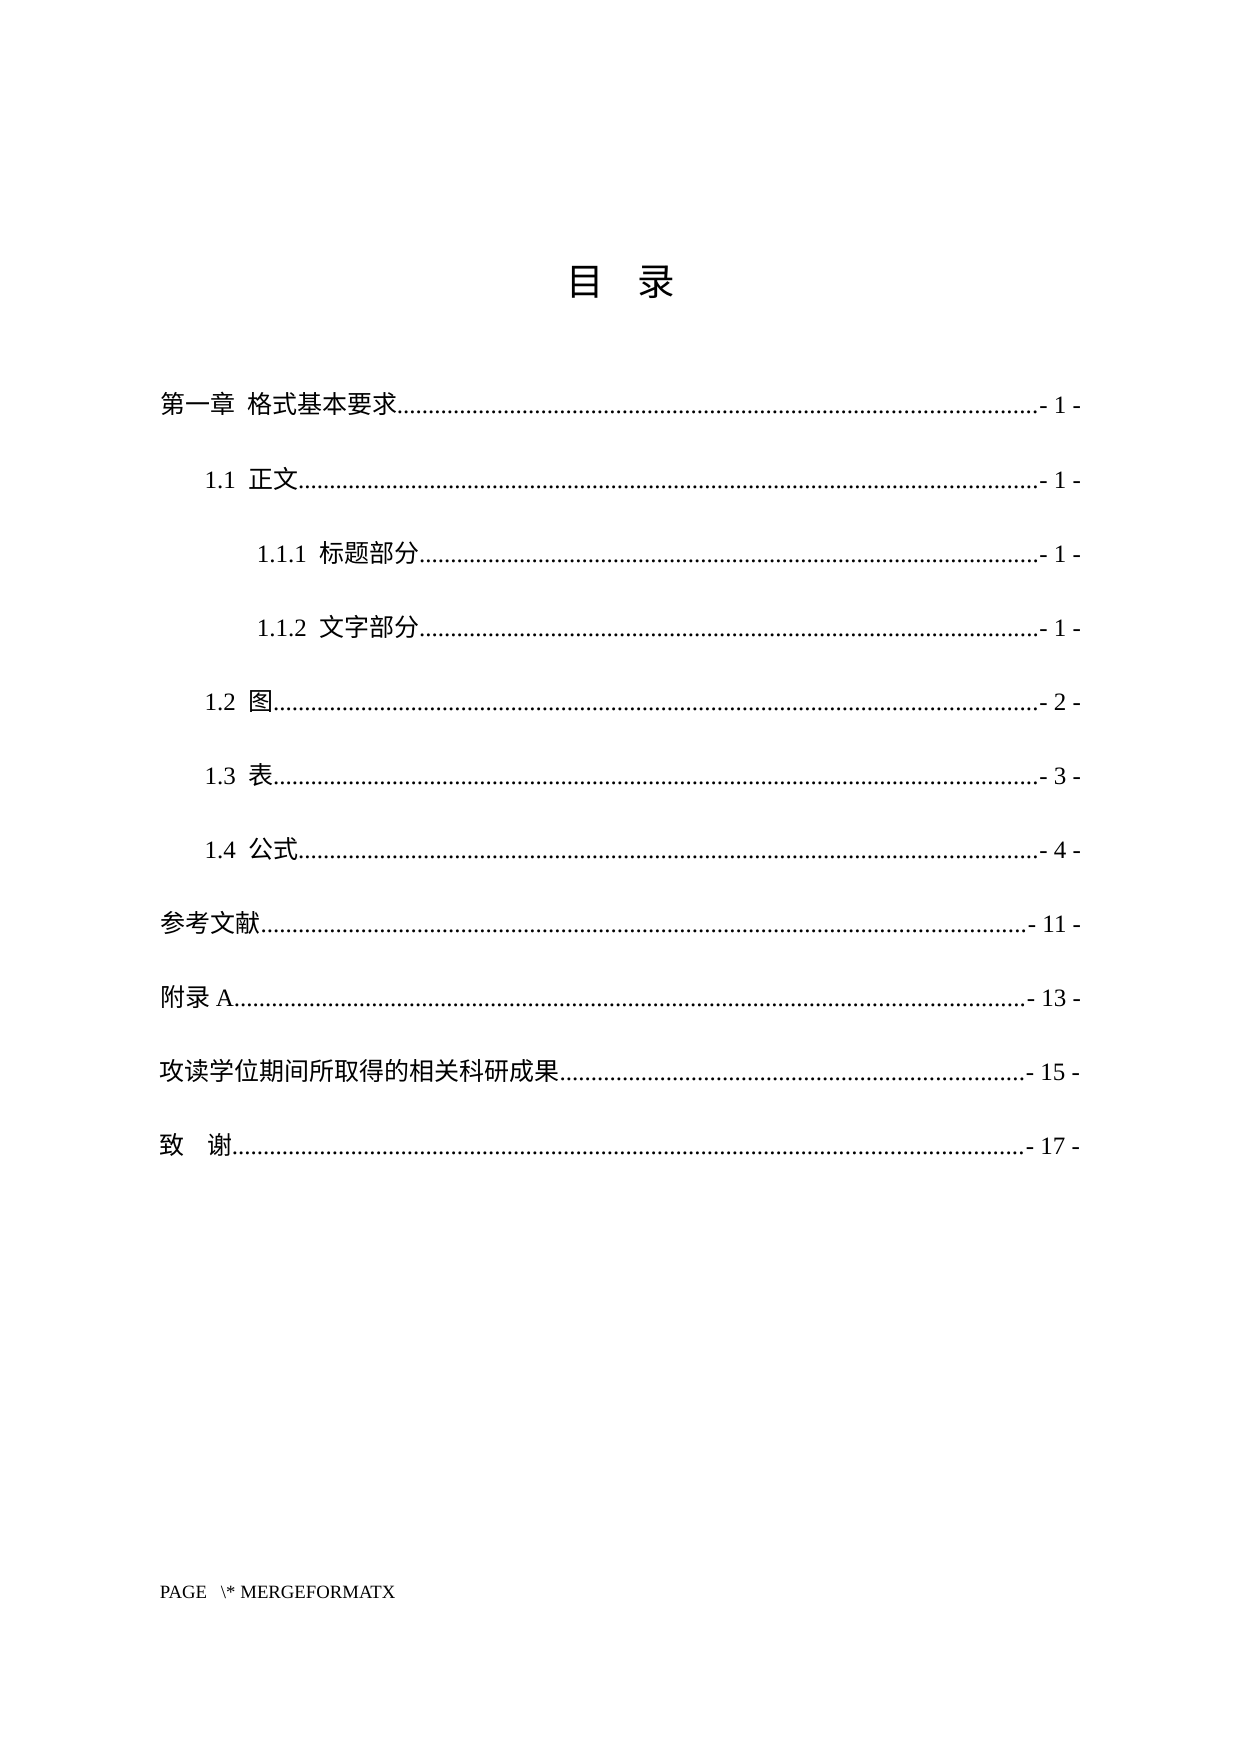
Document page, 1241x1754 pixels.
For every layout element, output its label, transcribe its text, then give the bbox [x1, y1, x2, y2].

text 攻读学位期间所取得的相关科研成果 - 15 - [159, 1037, 1081, 1102]
text 目 录 [159, 246, 1081, 311]
text 1.1.2 文字部分 - 1 - [206, 593, 1081, 658]
text 1.1 正文 - 1 - [203, 445, 1081, 510]
text 附录A - 13 - [159, 963, 1081, 1028]
text 第一章 格式基本要求 - 1 - [159, 371, 1081, 436]
text 1.2 图 - 2 - [203, 667, 1081, 732]
text 1.1.1 标题部分 - 1 - [206, 519, 1081, 584]
text 1.3 表 - 3 - [203, 741, 1081, 806]
text 致 谢 - 17 - [159, 1111, 1081, 1176]
text 参考文献 - 11 - [159, 889, 1081, 954]
text 1.4 公式 - 4 - [203, 815, 1081, 880]
